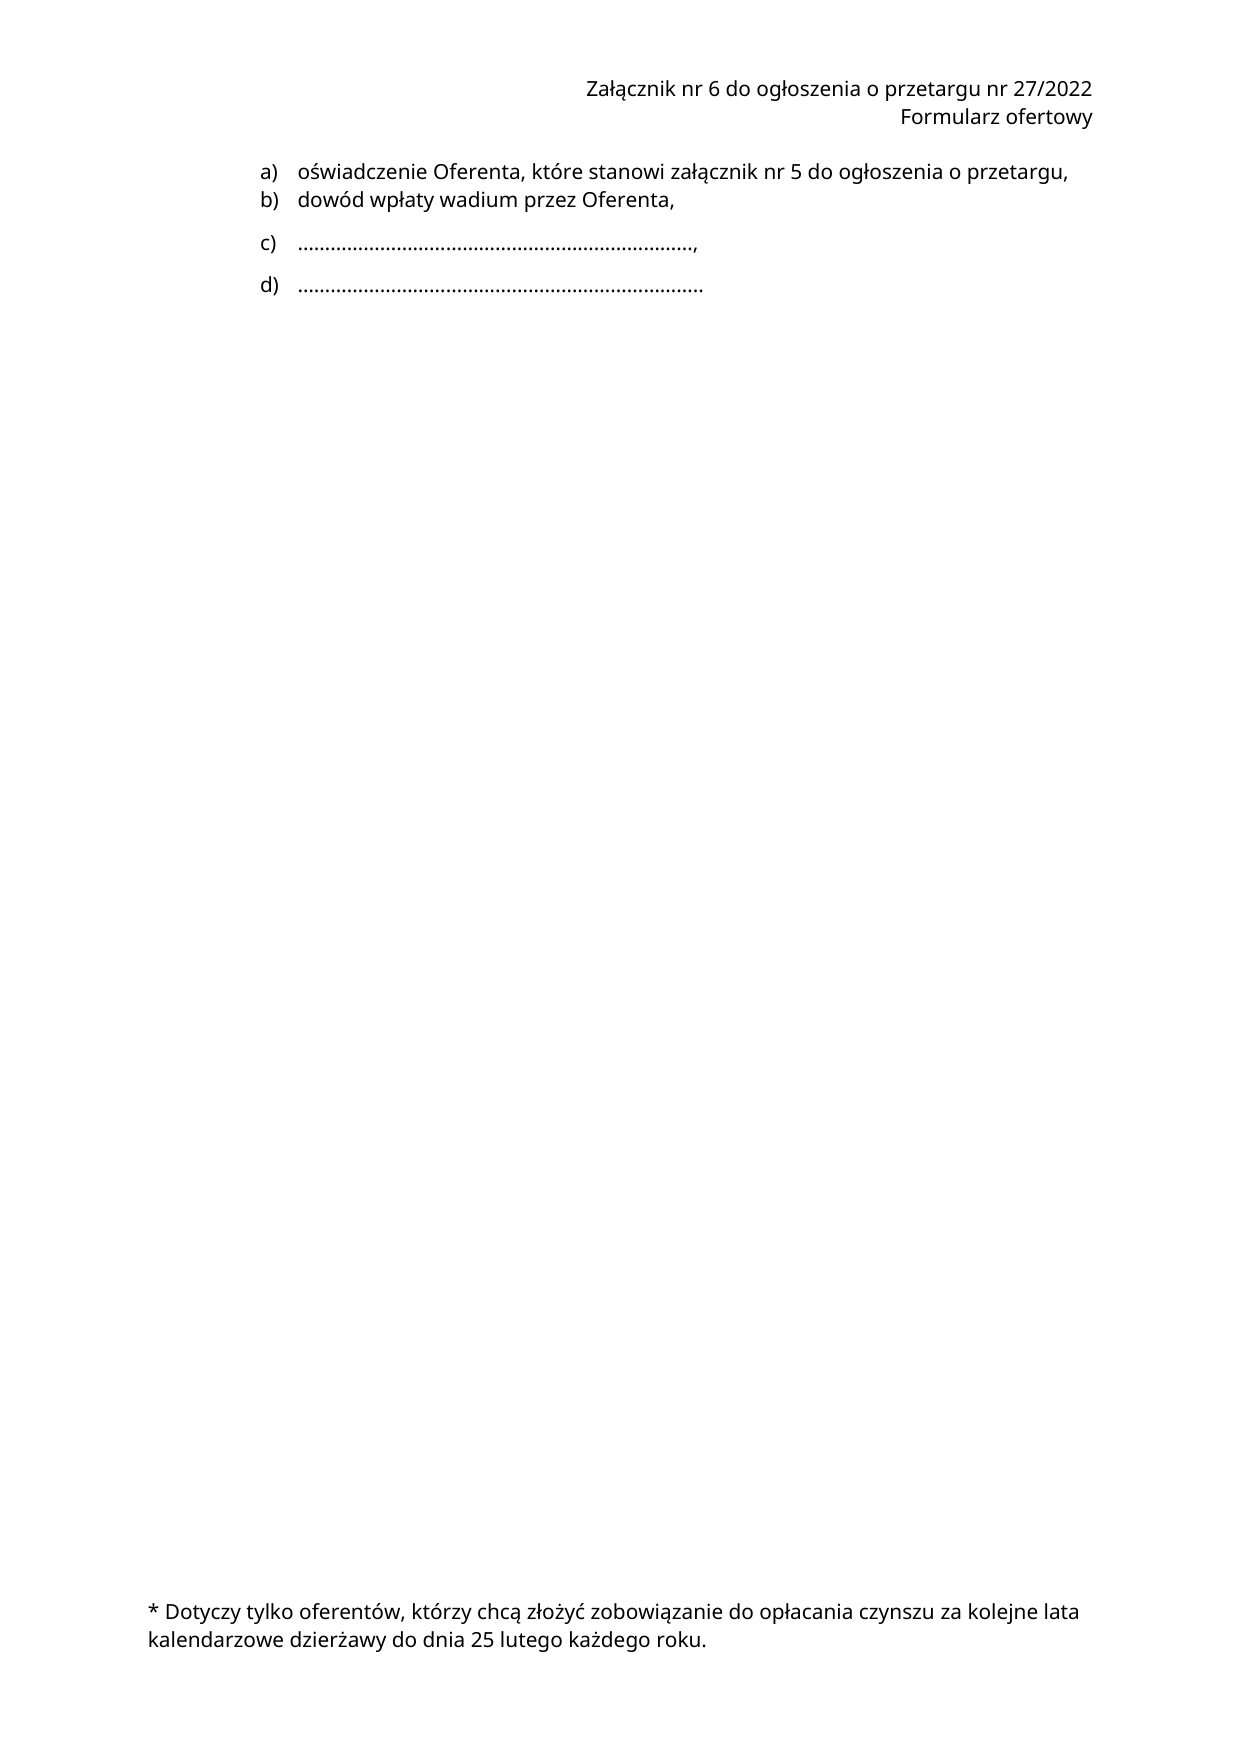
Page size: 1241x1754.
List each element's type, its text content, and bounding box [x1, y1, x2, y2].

list ………………………………………………………………, [260, 228, 1093, 256]
list dowód wpłaty wadium przez Oferenta, [260, 185, 1093, 214]
list oświadczenie Oferenta, które stanowi załącznik nr 5 do ogłoszenia o przetargu, [260, 157, 1093, 185]
list ……………………………………………………………….. [260, 271, 1093, 299]
